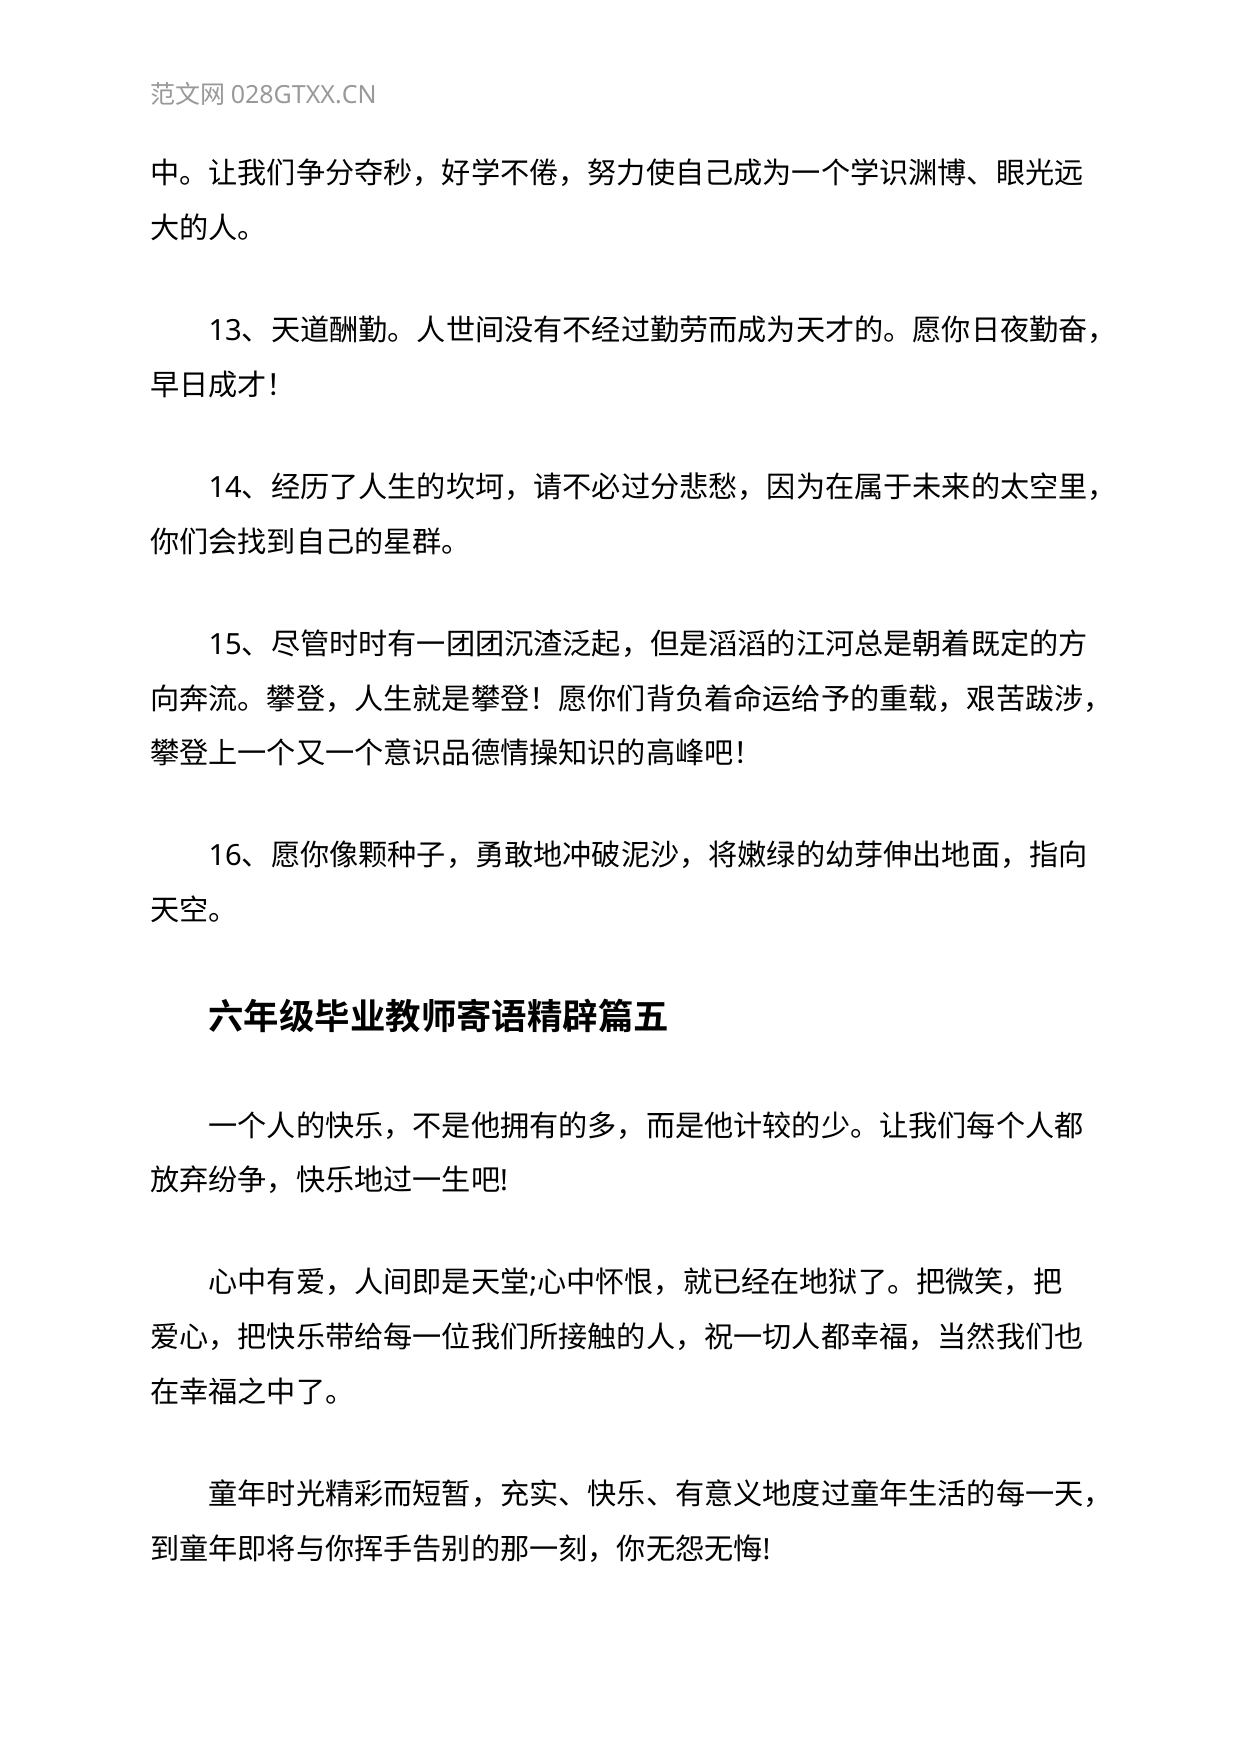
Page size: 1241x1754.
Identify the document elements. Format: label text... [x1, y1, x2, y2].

text 童年时光精彩而短暂，充实、快乐、有意义地度过童年生活的每一天，到童年即将与你挥手告别的那一刻，你无怨无悔! [150, 1471, 1090, 1568]
text 一个人的快乐，不是他拥有的多，而是他计较的少。让我们每个人都放弃纷争，快乐地过一生吧! [150, 1102, 1090, 1199]
text 13、天道酬勤。人世间没有不经过勤劳而成为天才的。愿你日夜勤奋，早日成才！ [150, 307, 1090, 404]
text 六年级毕业教师寄语精辟篇五 [150, 989, 1090, 1040]
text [150, 150, 1090, 247]
text 16、愿你像颗种子，勇敢地冲破泥沙，将嫩绿的幼芽伸出地面，指向天空。 [150, 832, 1090, 929]
text 15、尽管时时有一团团沉渣泛起，但是滔滔的江河总是朝着既定的方向奔流。攀登，人生就是攀登！愿你们背负着命运给予的重载，艰苦跋涉，攀登上一个又一个意识品德情操知识的高峰吧！ [150, 620, 1090, 772]
text 心中有爱，人间即是天堂;心中怀恨，就已经在地狱了。把微笑，把爱心，把快乐带给每一位我们所接触的人，祝一切人都幸福，当然我们也在幸福之中了。 [150, 1259, 1090, 1411]
text 14、经历了人生的坎坷，请不必过分悲愁，因为在属于未来的太空里，你们会找到自己的星群。 [150, 463, 1090, 561]
